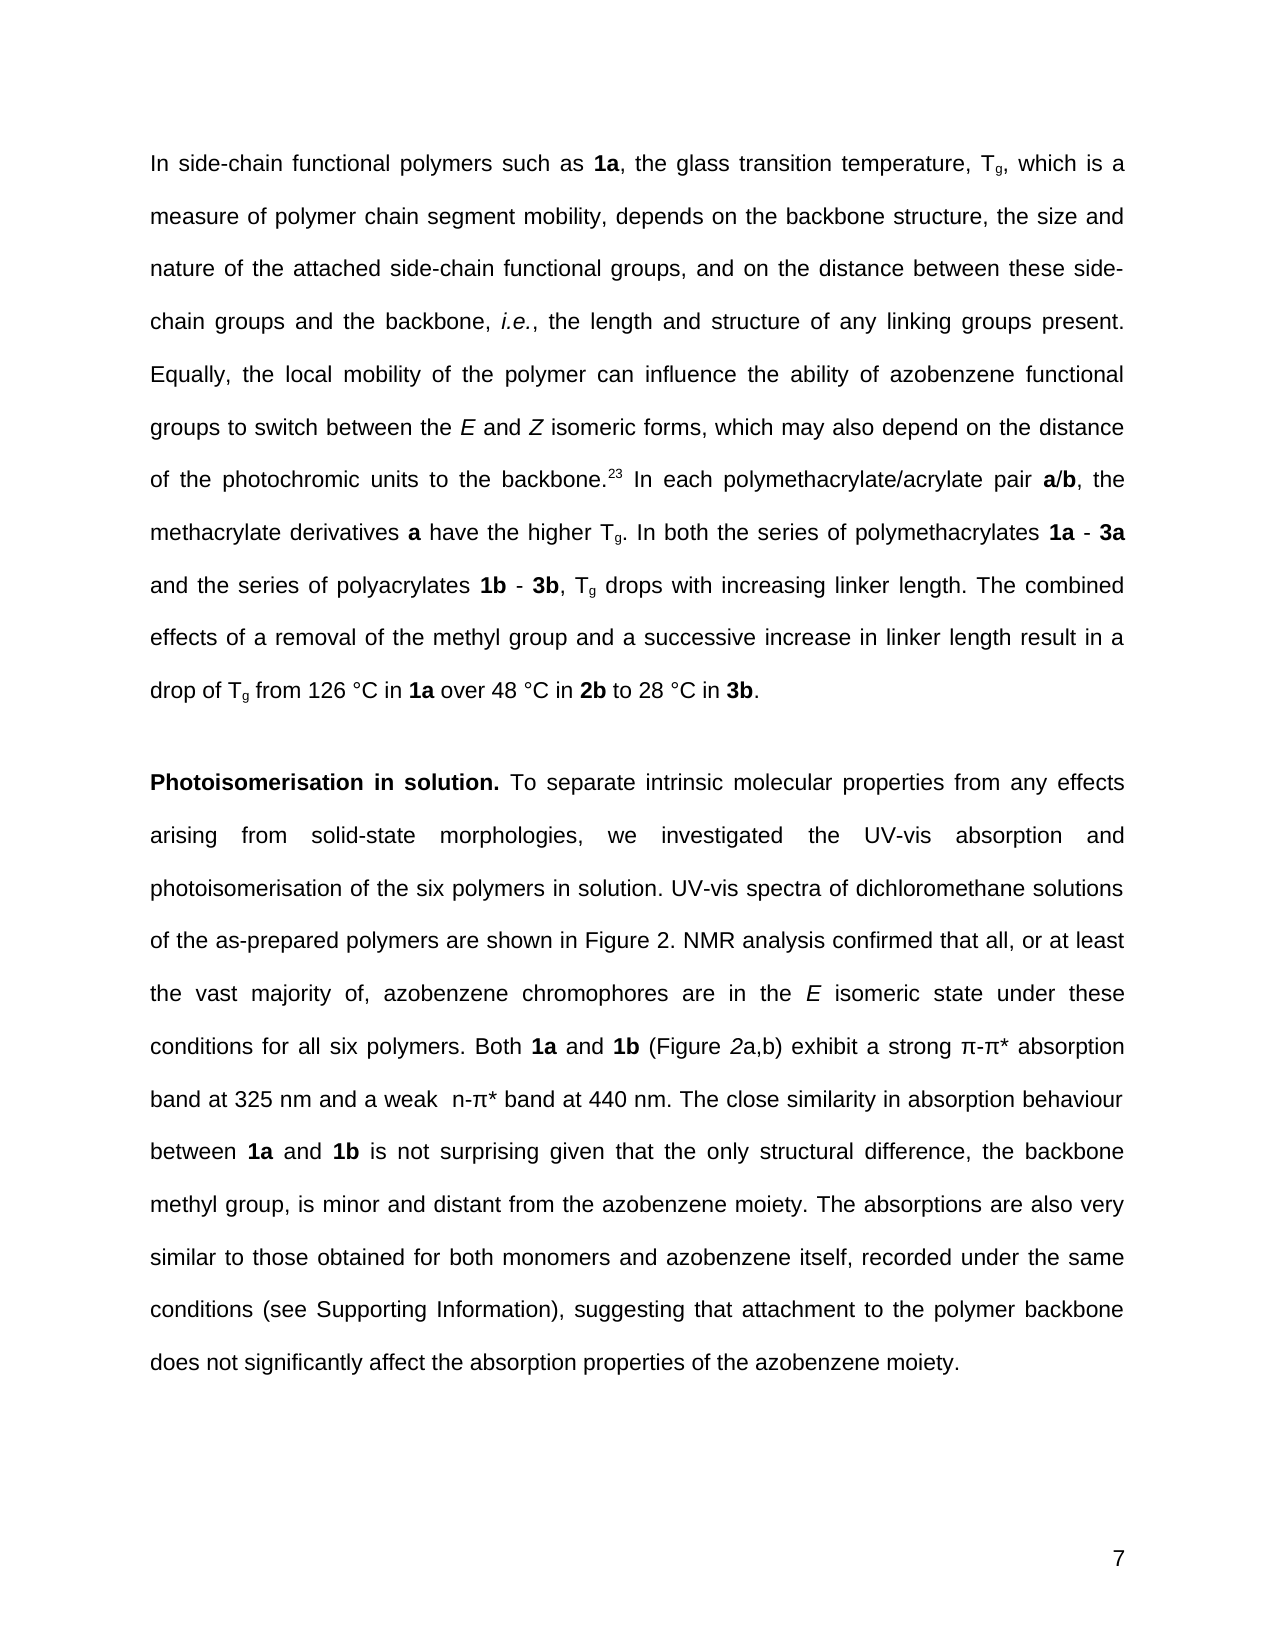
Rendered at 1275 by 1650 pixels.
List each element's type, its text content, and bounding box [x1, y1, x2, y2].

text Photoisomerisation in solution. To separate intrinsic molecular properties from any effects arising from solid-state morphologies, we investigated the UV-vis absorption and photoisomerisation of the six polymers in solution. UV-vis spectra of dichloromethane solutions of the as-prepared polymers are shown in Figure 2. NMR analysis confirmed that all, or at least the vast majority of, azobenzene chromophores are in the E isomeric state under these conditions for all six polymers. Both 1a and 1b (Figure 2a,b) exhibit a strong π-π* absorption band at 325 nm and a weak n-π* band at 440 nm. The close similarity in absorption behaviour between 1a and 1b is not surprising given that the only structural difference, the backbone methyl group, is minor and distant from the azobenzene moiety. The absorptions are also very similar to those obtained for both monomers and azobenzene itself, recorded under the same conditions (see Supporting Information), suggesting that attachment to the polymer backbone does not significantly affect the absorption properties of the azobenzene moiety. [150, 769, 1125, 1376]
text In side-chain functional polymers such as 1a, the glass transition temperature, Tg, which is a measure of polymer chain segment mobility, depends on the backbone structure, the size and nature of the attached side-chain functional groups, and on the distance between these side-chain groups and the backbone, i.e., the length and structure of any linking groups present. Equally, the local mobility of the polymer can influence the ability of azobenzene functional groups to switch between the E and Z isomeric forms, which may also depend on the distance of the photochromic units to the backbone.23 In each polymethacrylate/acrylate pair a/b, the methacrylate derivatives a have the higher Tg. In both the series of polymethacrylates 1a - 3a and the series of polyacrylates 1b - 3b, Tg drops with increasing linker length. The combined effects of a removal of the methyl group and a successive increase in linker length result in a drop of Tg from 126 °C in 1a over 48 °C in 2b to 28 °C in 3b. [150, 150, 1125, 703]
